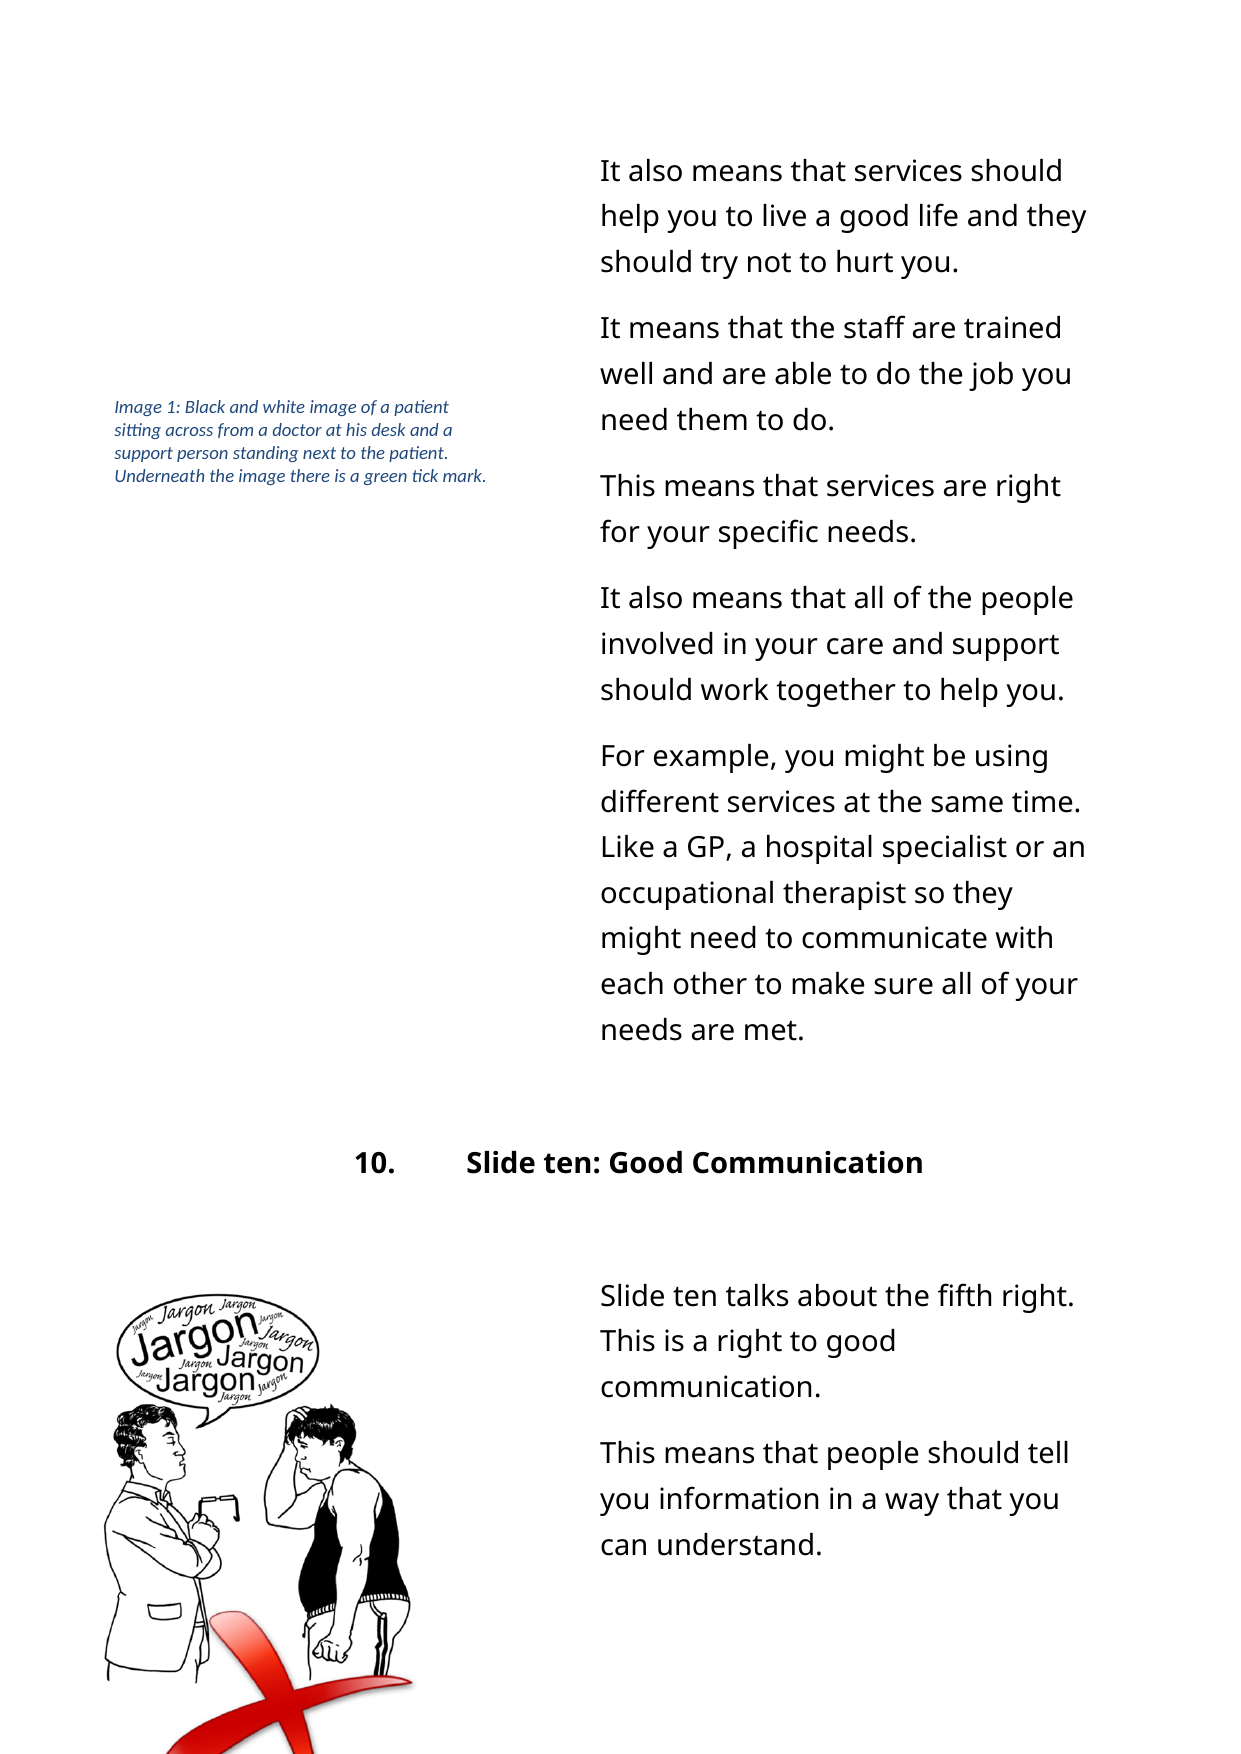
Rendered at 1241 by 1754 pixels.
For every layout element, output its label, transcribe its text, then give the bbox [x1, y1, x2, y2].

list Slide ten: Good Communication [187, 1142, 1090, 1182]
text It also means that all of the people involved in your care and support should work together to help you. [600, 577, 1090, 708]
text It also means that services should help you to live a good life and they should try not to hurt you. [600, 150, 1090, 281]
text This means that people should tell you information in a way that you can understand. [600, 1432, 1090, 1563]
text It means that the staff are trained well and are able to do the job you need them to do. [600, 308, 1090, 439]
picture [100, 1292, 436, 1754]
text This means that services are right for your specific needs. [600, 465, 1090, 551]
text Slide ten talks about the fifth right. This is a right to good communication. [600, 1275, 1090, 1406]
text For example, you might be using different services at the same time. Like a GP, a hospital specialist or an occupational therapist so they might need to communicate with each other to make sure all of your needs are met. [600, 735, 1090, 1049]
